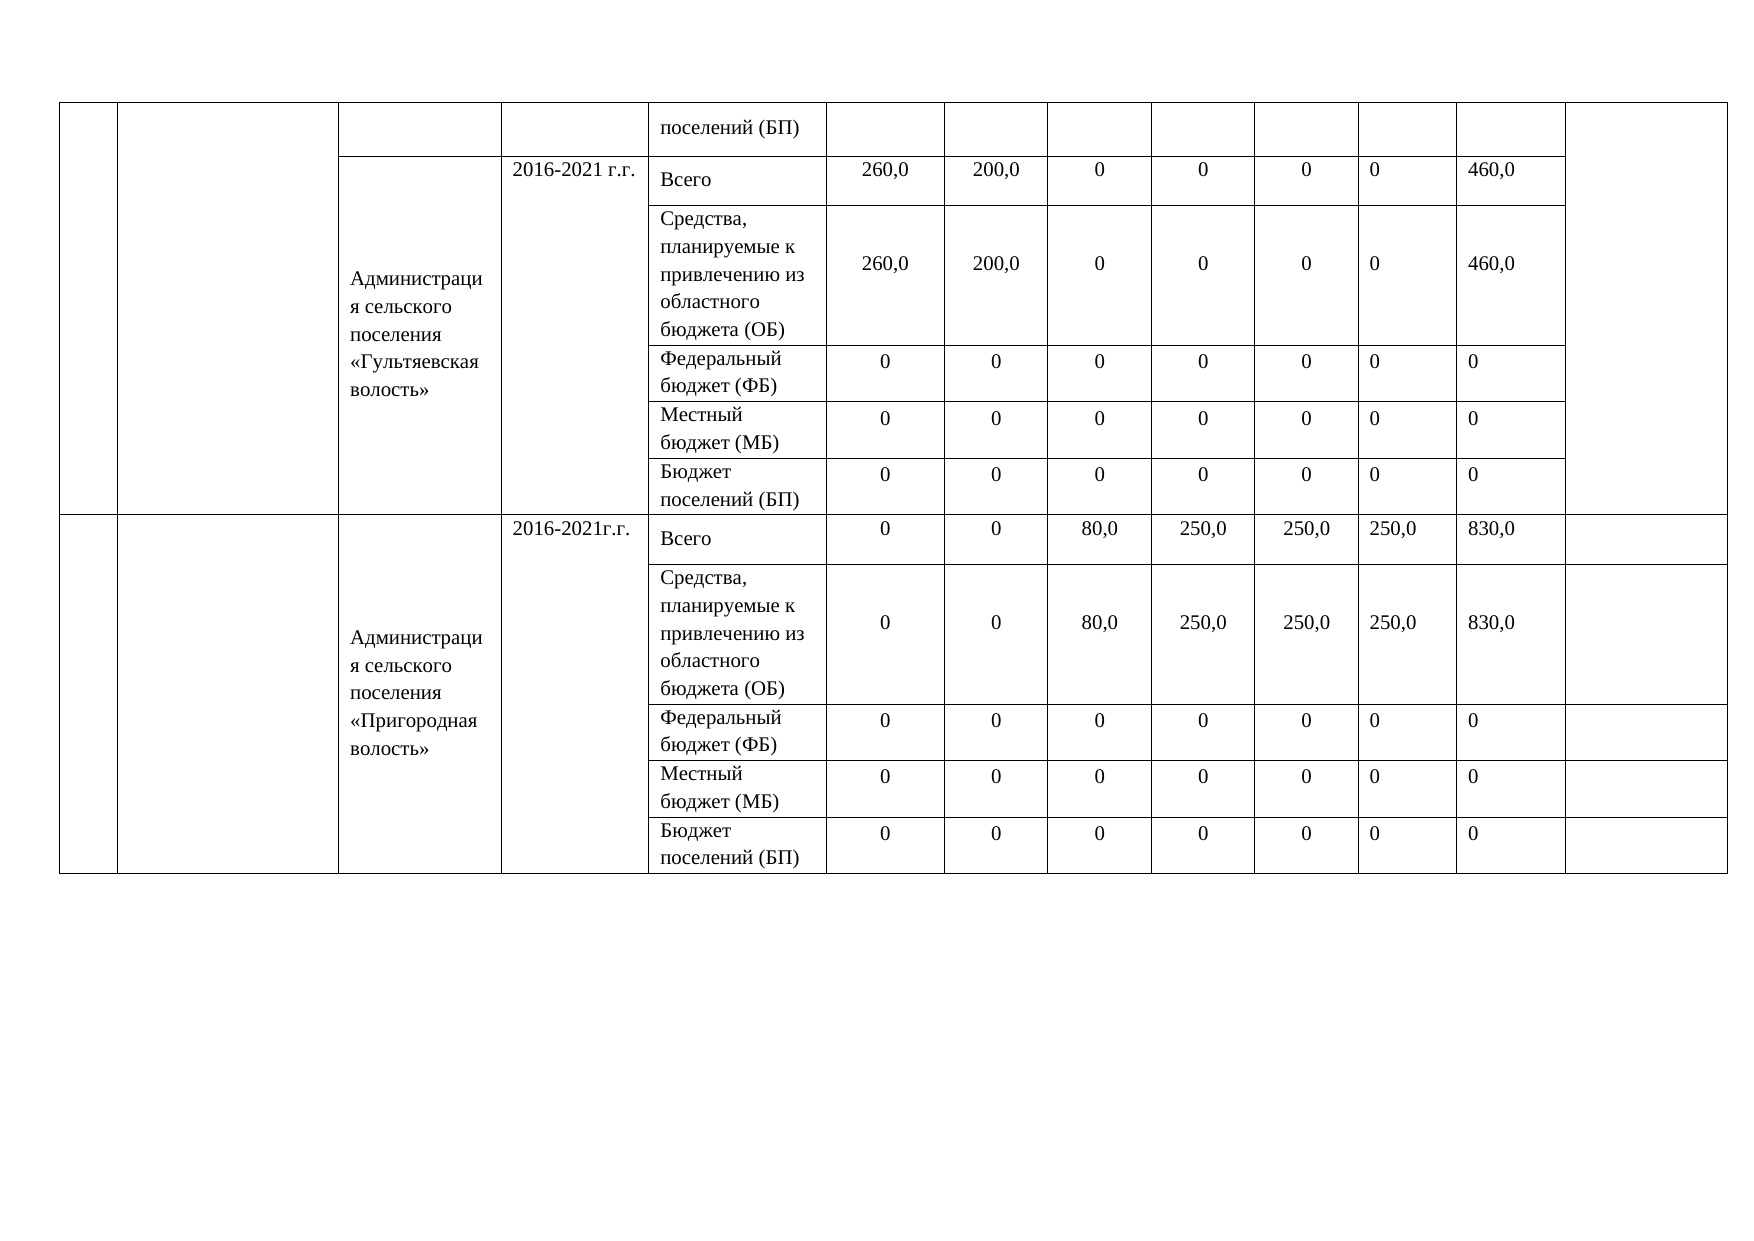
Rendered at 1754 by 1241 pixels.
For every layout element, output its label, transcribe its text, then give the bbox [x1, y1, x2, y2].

table_cell Федеральный бюджет (ФБ) [649, 346, 826, 401]
table_cell 0 [1152, 761, 1254, 817]
table_cell 0 [1255, 459, 1358, 514]
table_cell 0 [1048, 402, 1151, 458]
table_cell 0 [1359, 761, 1456, 817]
table_cell 250,0 [1359, 565, 1456, 703]
table_cell 0 [1457, 761, 1565, 817]
table_cell 250,0 [1359, 515, 1456, 564]
table_cell 0 [945, 402, 1047, 458]
table_cell 200,0 [945, 157, 1047, 205]
table_cell 80,0 [1048, 515, 1151, 564]
table_cell 0 [1359, 206, 1456, 345]
table_cell 0 [1359, 157, 1456, 205]
table_cell Всего [649, 515, 826, 564]
table_cell 0 [1359, 346, 1456, 401]
table_cell 0 [1048, 206, 1151, 345]
table_cell 0 [1048, 346, 1151, 401]
table_cell 0 [1457, 705, 1565, 760]
table_cell 2016-2021г.г. [502, 515, 648, 873]
table_cell 2016-2021 г.г. [502, 157, 648, 514]
table_cell 200,0 [945, 206, 1047, 345]
table_cell 0 [1255, 818, 1358, 873]
table_cell 250,0 [1152, 565, 1254, 703]
table_cell Бюджет поселений (БП) [649, 818, 826, 873]
table_cell 0 [1152, 157, 1254, 205]
table_cell Администрация сельского поселения «Гультяевская волость» [339, 157, 501, 514]
table_cell 0 [945, 565, 1047, 703]
table_cell 0 [1457, 459, 1565, 514]
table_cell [649, 103, 826, 156]
table_cell 0 [827, 565, 944, 703]
table_cell 0 [1152, 459, 1254, 514]
table_cell 0 [945, 459, 1047, 514]
table_cell 0 [1152, 346, 1254, 401]
table_cell 0 [1048, 761, 1151, 817]
table_cell 80,0 [1048, 565, 1151, 703]
table_cell 0 [1152, 402, 1254, 458]
table_cell 0 [1457, 402, 1565, 458]
table_cell Администрация сельского поселения «Пригородная волость» [339, 515, 501, 873]
table_cell 0 [1152, 206, 1254, 345]
table_cell Средства, планируемые к привлечению из областного бюджета (ОБ) [649, 565, 826, 703]
table_cell 460,0 [1457, 157, 1565, 205]
table_cell 0 [1255, 157, 1358, 205]
table_cell 830,0 [1457, 515, 1565, 564]
table_cell Всего [649, 157, 826, 205]
table_cell 0 [1048, 818, 1151, 873]
table_cell 0 [945, 761, 1047, 817]
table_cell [649, 206, 826, 345]
table_cell 250,0 [1255, 565, 1358, 703]
table_cell 0 [1048, 157, 1151, 205]
table_cell 0 [827, 705, 944, 760]
table_cell 0 [827, 459, 944, 514]
table_cell [1566, 515, 1727, 564]
table_cell 0 [827, 103, 944, 156]
table_cell 0 [1255, 402, 1358, 458]
table_cell 250,0 [1152, 515, 1254, 564]
table_cell [60, 515, 117, 873]
table_cell 0 [1255, 346, 1358, 401]
table_cell 0 [827, 761, 944, 817]
table_cell [118, 515, 338, 873]
table_cell 0 [945, 705, 1047, 760]
table_cell 0 [1359, 818, 1456, 873]
table_cell 0 [1048, 705, 1151, 760]
table_cell Местный бюджет (МБ) [649, 761, 826, 817]
table_cell 260,0 [827, 206, 944, 345]
table_cell 0 [1152, 705, 1254, 760]
table_cell 260,0 [827, 157, 944, 205]
table_cell 0 [827, 515, 944, 564]
table_cell [1566, 818, 1727, 873]
table_cell 0 [827, 346, 944, 401]
table_cell 0 [1255, 761, 1358, 817]
table_cell 0 [945, 346, 1047, 401]
table_cell 830,0 [1457, 565, 1565, 703]
table_cell Федеральный бюджет (ФБ) [649, 705, 826, 760]
table_cell 0 [1152, 818, 1254, 873]
table_cell 460,0 [1457, 206, 1565, 345]
table_cell 0 [1048, 103, 1151, 156]
table_cell 0 [1457, 346, 1565, 401]
table_cell 0 [1457, 103, 1565, 156]
table_cell 0 [1048, 459, 1151, 514]
table_cell 0 [945, 818, 1047, 873]
table_cell 0 [827, 818, 944, 873]
table_cell 0 [1359, 705, 1456, 760]
table_cell Бюджет поселений (БП) [649, 459, 826, 514]
table_cell 250,0 [1255, 515, 1358, 564]
table_cell 0 [1255, 103, 1358, 156]
table_cell 0 [1255, 206, 1358, 345]
table_cell 0 [1255, 705, 1358, 760]
table_cell 0 [827, 402, 944, 458]
table_cell 0 [1359, 402, 1456, 458]
table_cell 0 [1359, 459, 1456, 514]
table_cell 0 [1152, 103, 1254, 156]
table_cell 0 [945, 103, 1047, 156]
table_cell [1566, 565, 1727, 703]
table_cell [1566, 761, 1727, 817]
table_cell 0 [1359, 103, 1456, 156]
table_cell Местный бюджет (МБ) [649, 402, 826, 458]
table_cell 0 [945, 515, 1047, 564]
table_cell 0 [1457, 818, 1565, 873]
table_cell [1566, 705, 1727, 760]
